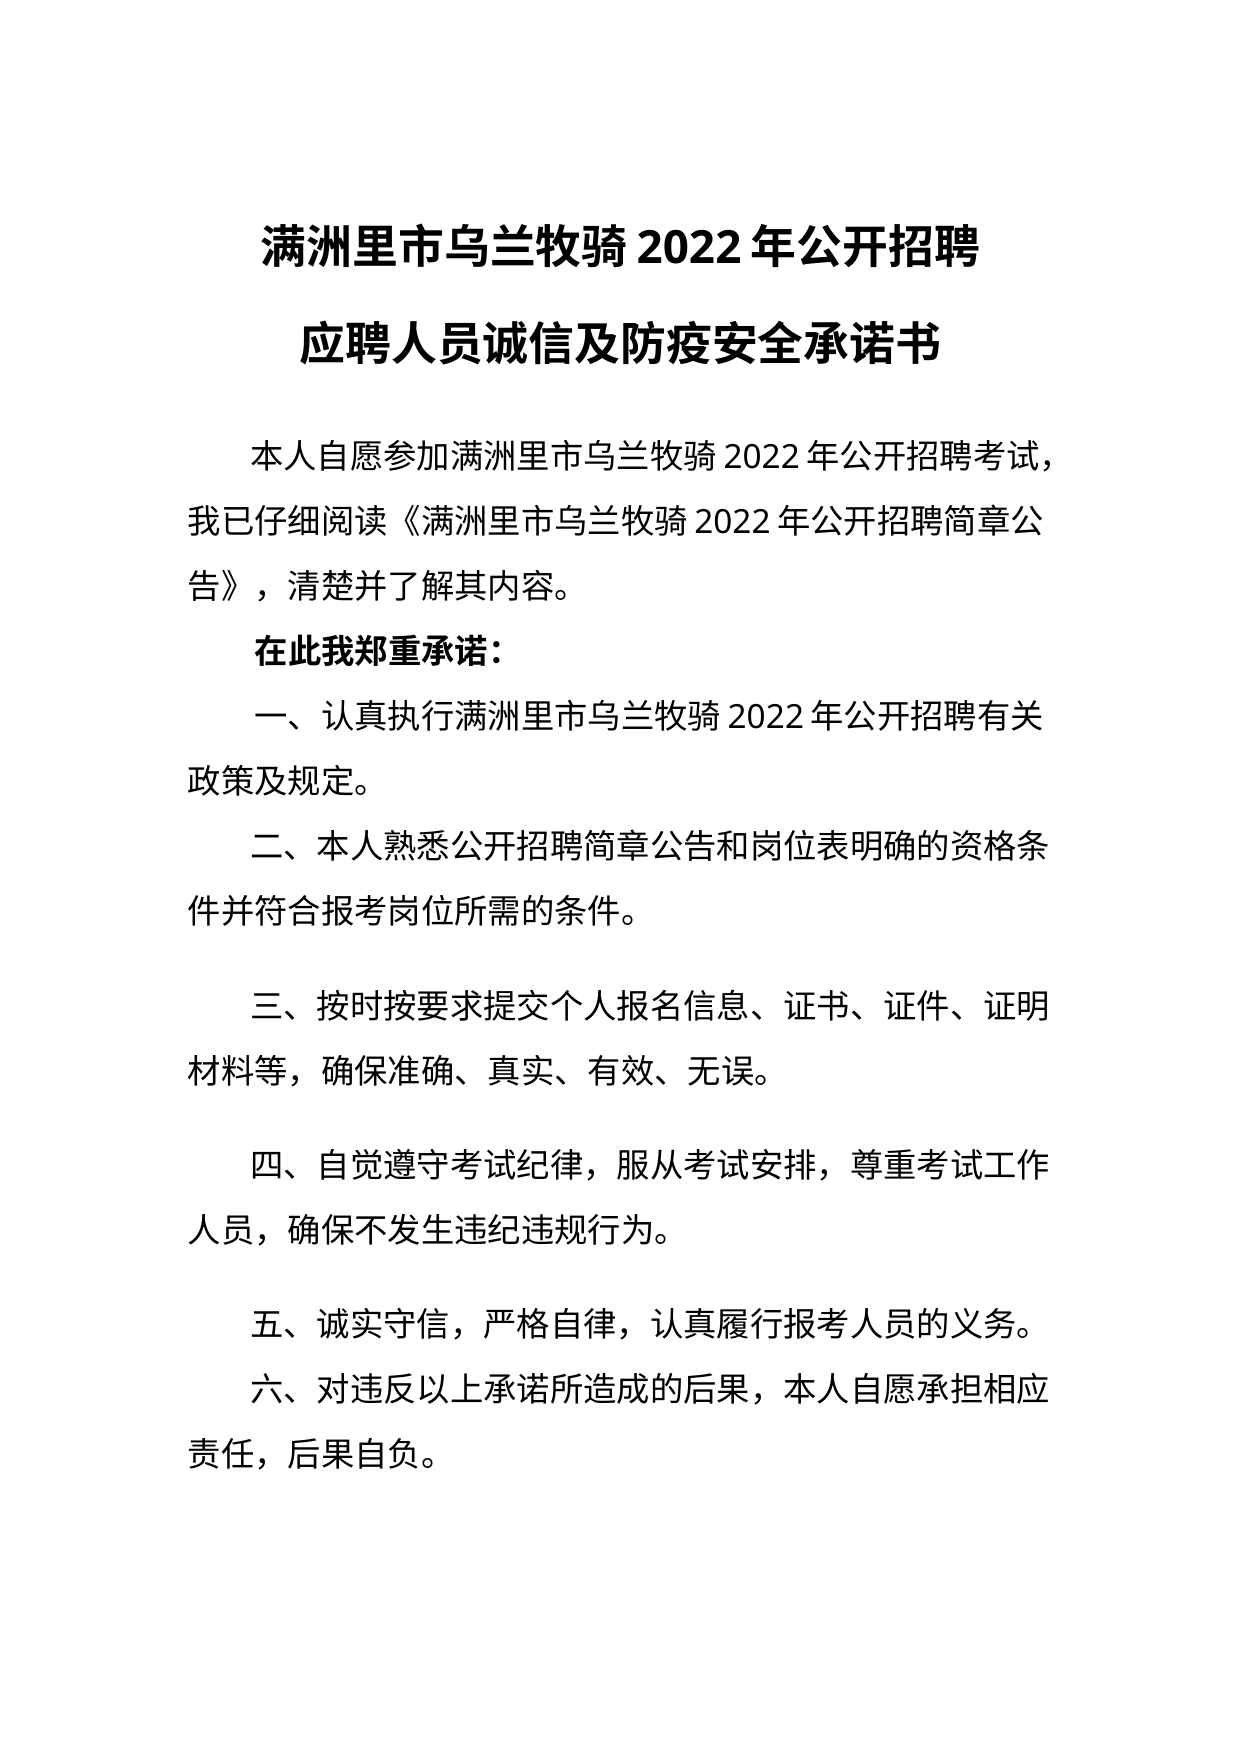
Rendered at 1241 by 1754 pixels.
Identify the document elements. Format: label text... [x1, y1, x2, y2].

text 二、本人熟悉公开招聘简章公告和岗位表明确的资格条件并符合报考岗位所需的条件。 [187, 812, 1053, 942]
text 一、认真执行满洲里市乌兰牧骑2022年公开招聘有关政策及规定。 [187, 682, 1053, 812]
text 在此我郑重承诺： [187, 617, 1053, 682]
text 四、自觉遵守考试纪律，服从考试安排，尊重考试工作人员，确保不发生违纪违规行为。 [187, 1130, 1053, 1260]
text 本人自愿参加满洲里市乌兰牧骑2022年公开招聘考试，我已仔细阅读《满洲里市乌兰牧骑2022年公开招聘简章公告》，清楚并了解其内容。 [187, 422, 1053, 617]
text 五、诚实守信，严格自律，认真履行报考人员的义务。 [187, 1289, 1053, 1354]
text 满洲里市乌兰牧骑2022年公开招聘 [187, 194, 1053, 292]
text 应聘人员诚信及防疫安全承诺书 [187, 292, 1053, 389]
text 三、按时按要求提交个人报名信息、证书、证件、证明材料等，确保准确、真实、有效、无误。 [187, 971, 1053, 1101]
text 六、对违反以上承诺所造成的后果，本人自愿承担相应责任，后果自负。 [187, 1354, 1053, 1484]
